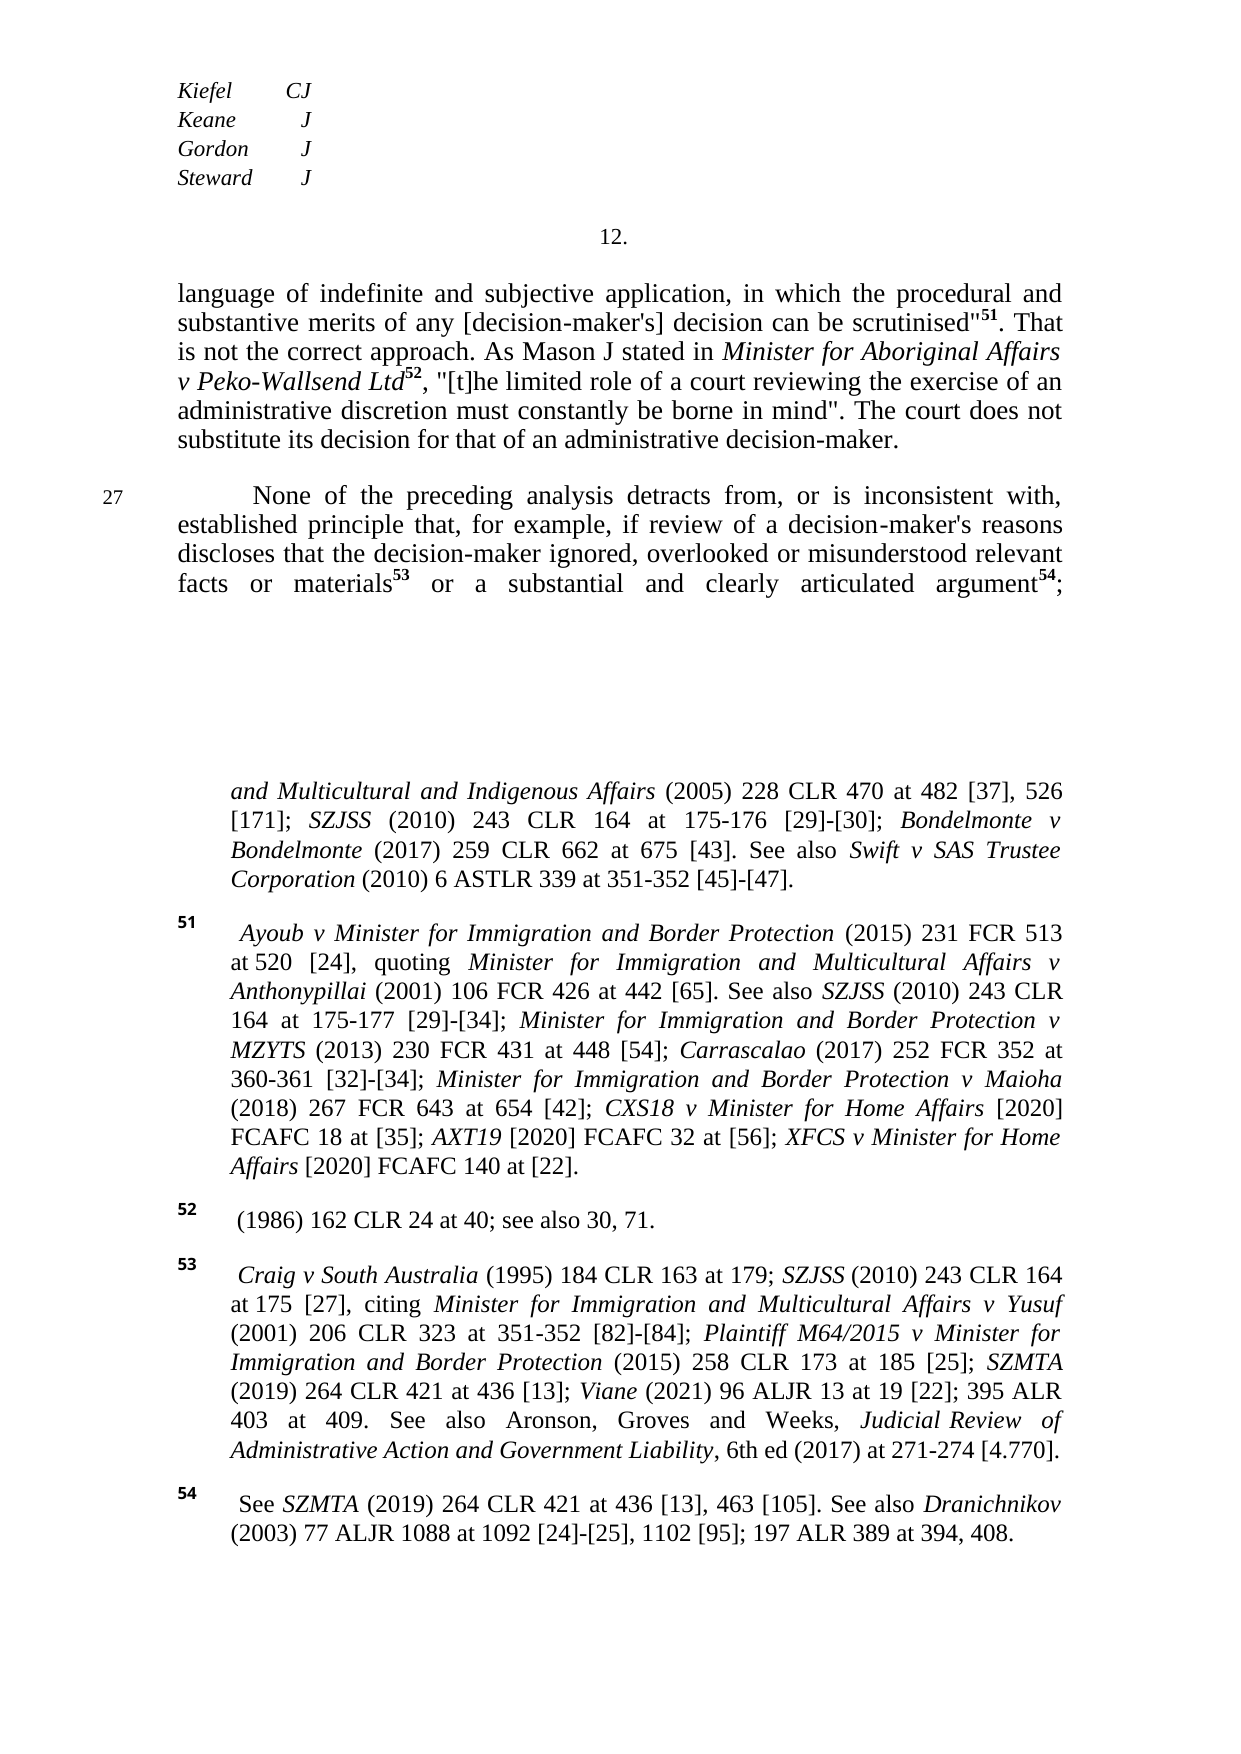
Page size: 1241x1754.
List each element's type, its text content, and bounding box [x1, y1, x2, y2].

list None of the preceding analysis detracts from, or is inconsistent with, established principle that, for example, if review of a decision-maker's reasons discloses that the decision-maker ignored, overlooked or misunderstood relevant facts or materials or a substantial and clearly articulated argument; misunderstood the applicable law; or misunderstood the case being made by the former visa holder, that may give rise to jurisdictional error. [102, 481, 1063, 627]
list Labels like "active intellectual process" and "proper, genuine and realistic consideration" must be understood in their proper context. These formulas have the danger of creating "a kind of general warrant, invoking language of indefinite and subjective application, in which the procedural and substantive merits of any [decision-maker's] decision can be scrutinised". That is not the correct approach. As Mason J stated in Minister for Aboriginal Affairs v Peko-Wallsend Ltd, "[t]he limited role of a court reviewing the exercise of an administrative discretion must constantly be borne in mind". The court does not substitute its decision for that of an administrative decision-maker. [102, 279, 1063, 454]
